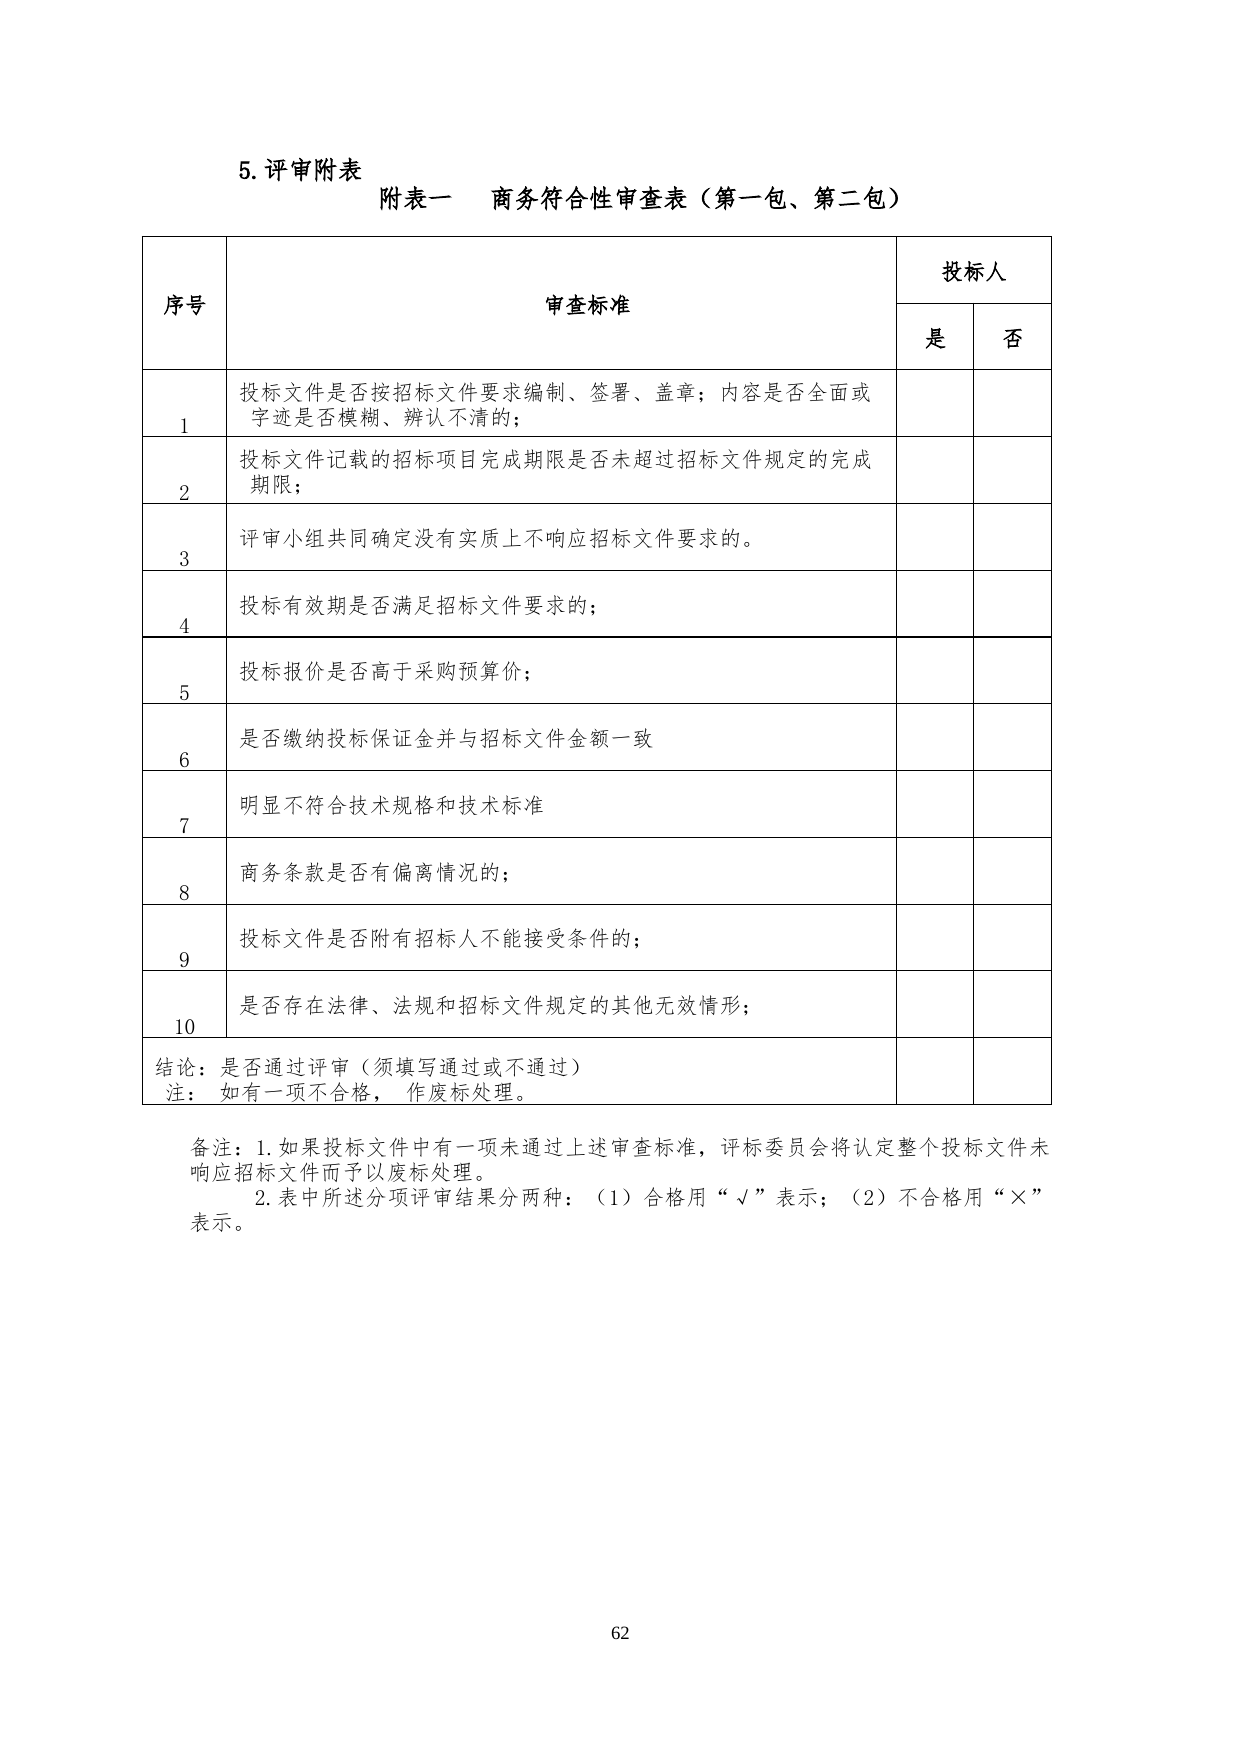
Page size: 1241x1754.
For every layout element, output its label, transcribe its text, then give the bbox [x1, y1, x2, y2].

table_cell [897, 437, 973, 503]
table_cell 是否缴纳投标保证金并与招标文件金额一致 [227, 704, 896, 770]
table_cell 是 [897, 304, 973, 369]
table_cell 7 [143, 771, 226, 837]
table_cell 10 [143, 971, 226, 1037]
table_cell [897, 638, 973, 703]
table_cell 是否存在法律、法规和招标文件规定的其他无效情形； [227, 971, 896, 1037]
table_cell 1 [143, 370, 226, 436]
text 2.表中所述分项评审结果分两种：（1）合格用“√”表示；（2）不合格用“×”表示。 [189, 1183, 1051, 1233]
table_cell 9 [143, 905, 226, 970]
table_cell [974, 704, 1051, 770]
table_cell [974, 571, 1051, 636]
table_cell 投标文件记载的招标项目完成期限是否未超过招标文件规定的完成期限； [227, 437, 896, 503]
table_cell [897, 504, 973, 570]
table_cell [897, 905, 973, 970]
table_cell 4 [143, 571, 226, 636]
table_cell [974, 1038, 1051, 1104]
table_cell [974, 971, 1051, 1037]
table_cell [897, 771, 973, 837]
table_cell 8 [143, 838, 226, 903]
table_cell [897, 1038, 973, 1104]
table_header 投标人 [897, 237, 1051, 303]
table_cell [974, 905, 1051, 970]
table_cell 商务条款是否有偏离情况的； [227, 838, 896, 903]
table_cell 明显不符合技术规格和技术标准 [227, 771, 896, 837]
table_cell [897, 838, 973, 903]
table_header 审查标准 [227, 237, 896, 369]
table_header 序号 [143, 237, 226, 369]
table_cell 否 [974, 304, 1051, 369]
table_cell 5 [143, 638, 226, 703]
table_cell [897, 971, 973, 1037]
table_cell 投标报价是否高于采购预算价； [227, 638, 896, 703]
table_cell 6 [143, 704, 226, 770]
table_cell 投标文件是否附有招标人不能接受条件的； [227, 905, 896, 970]
table_cell 投标文件是否按招标文件要求编制、签署、盖章；内容是否全面或字迹是否模糊、辨认不清的； [227, 370, 896, 436]
table_cell [974, 638, 1051, 703]
table_cell [974, 771, 1051, 837]
table_cell [897, 571, 973, 636]
table_cell 评审小组共同确定没有实质上不响应招标文件要求的。 [227, 504, 896, 570]
table_cell [974, 838, 1051, 903]
table_cell 2 [143, 437, 226, 503]
table_cell 3 [143, 504, 226, 570]
text 5.评审附表 [189, 153, 1051, 182]
table_cell 结论：是否通过评审（须填写通过或不通过） 注： 如有一项不合格， 作废标处理。 [143, 1038, 896, 1104]
table_cell [974, 370, 1051, 436]
text 备注：1.如果投标文件中有一项未通过上述审查标准，评标委员会将认定整个投标文件未响应招标文件而予以废标处理。 [189, 1133, 1051, 1183]
table_cell [974, 437, 1051, 503]
table_cell [974, 504, 1051, 570]
table_cell [897, 704, 973, 770]
table_cell [897, 370, 973, 436]
table_cell 投标有效期是否满足招标文件要求的； [227, 571, 896, 636]
text 附表一 商务符合性审查表（第一包、第二包） [189, 182, 1051, 211]
